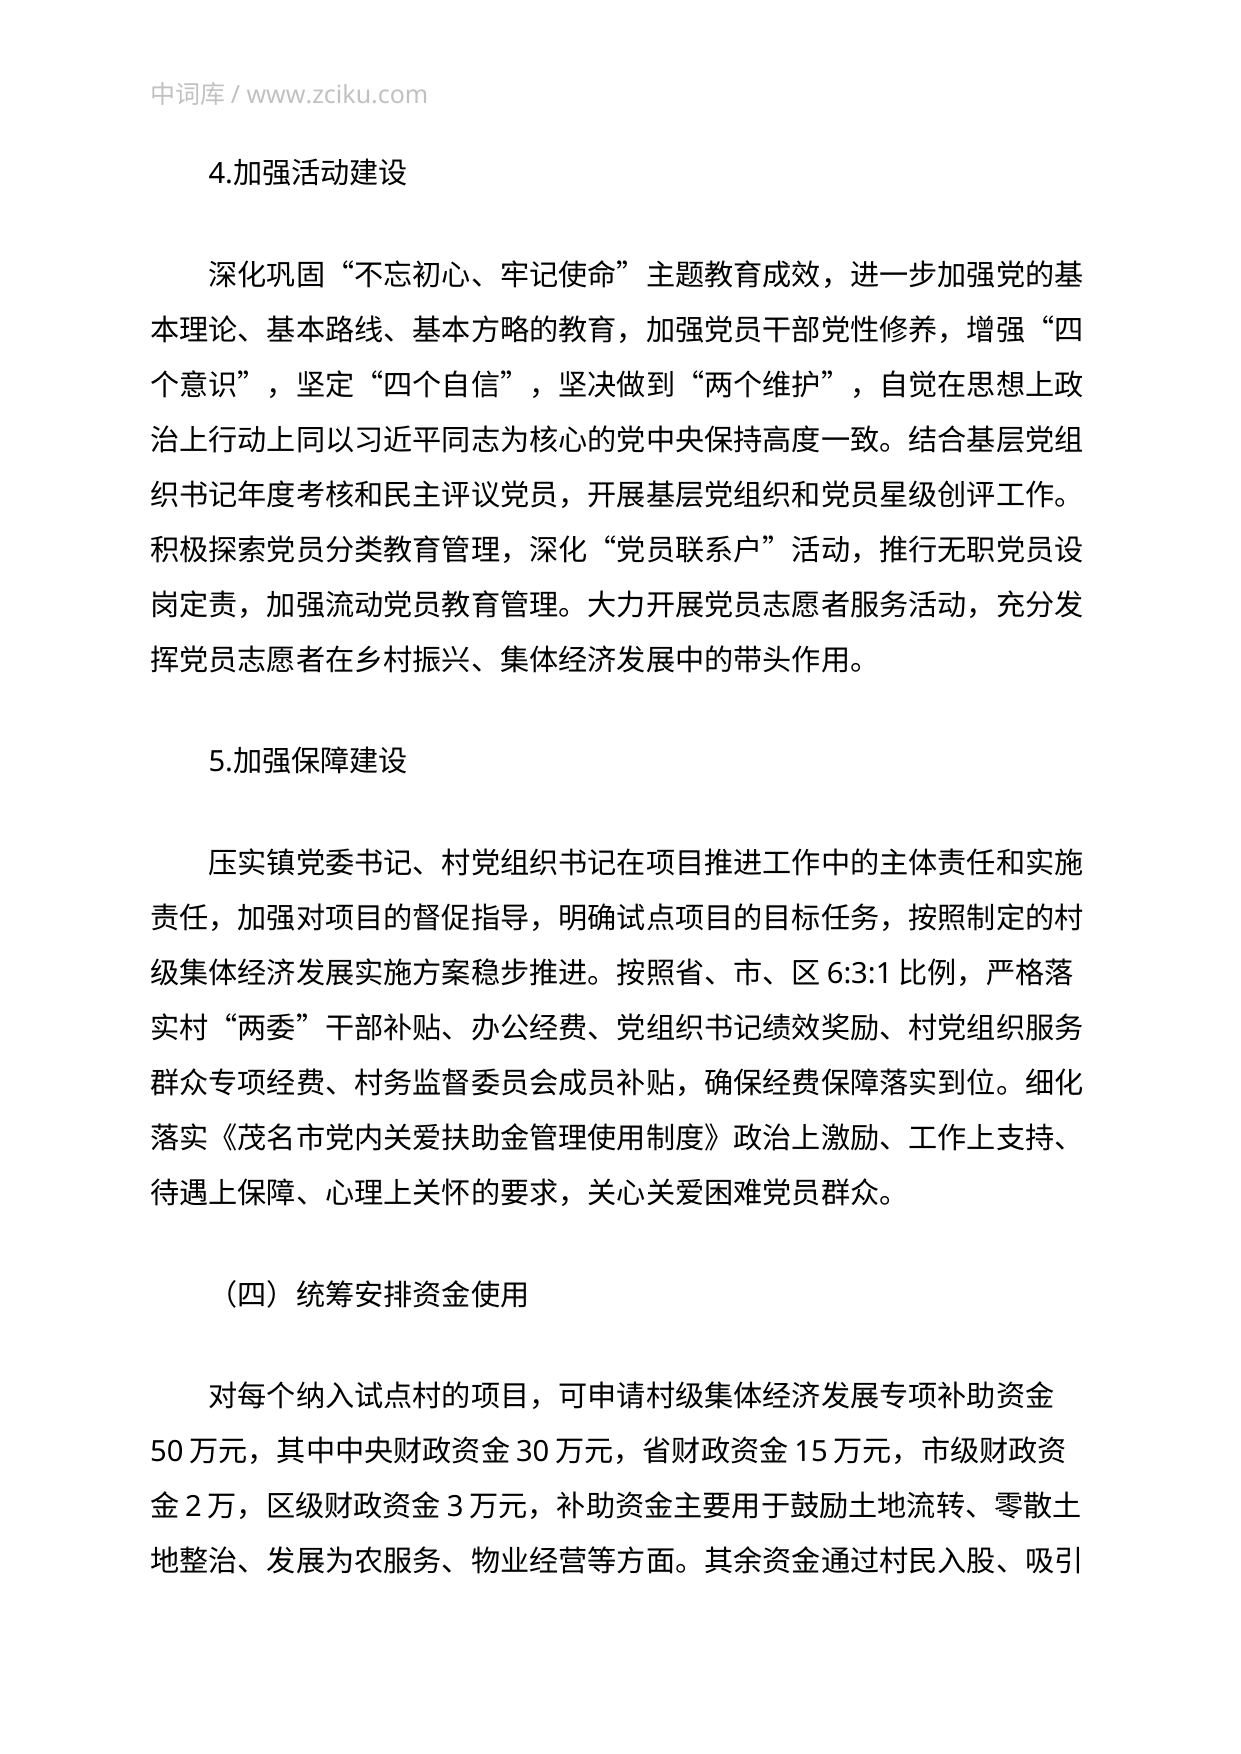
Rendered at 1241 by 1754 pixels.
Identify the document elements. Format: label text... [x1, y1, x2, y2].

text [150, 1373, 1090, 1580]
text 深化巩固“不忘初心、牢记使命”主题教育成效，进一步加强党的基本理论、基本路线、基本方略的教育，加强党员干部党性修养，增强“四个意识”，坚定“四个自信”，坚决做到“两个维护”，自觉在思想上政治上行动上同以习近平同志为核心的党中央保持高度一致。结合基层党组织书记年度考核和民主评议党员，开展基层党组织和党员星级创评工作。积极探索党员分类教育管理，深化“党员联系户”活动，推行无职党员设岗定责，加强流动党员教育管理。大力开展党员志愿者服务活动，充分发挥党员志愿者在乡村振兴、集体经济发展中的带头作用。 [150, 252, 1090, 678]
text 4.加强活动建设 [150, 150, 1090, 192]
text 5.加强保障建设 [150, 738, 1090, 780]
text 压实镇党委书记、村党组织书记在项目推进工作中的主体责任和实施责任，加强对项目的督促指导，明确试点项目的目标任务，按照制定的村级集体经济发展实施方案稳步推进。按照省、市、区6:3:1比例，严格落实村“两委”干部补贴、办公经费、党组织书记绩效奖励、村党组织服务群众专项经费、村务监督委员会成员补贴，确保经费保障落实到位。细化落实《茂名市党内关爱扶助金管理使用制度》政治上激励、工作上支持、待遇上保障、心理上关怀的要求，关心关爱困难党员群众。 [150, 840, 1090, 1212]
text （四）统筹安排资金使用 [150, 1271, 1090, 1313]
